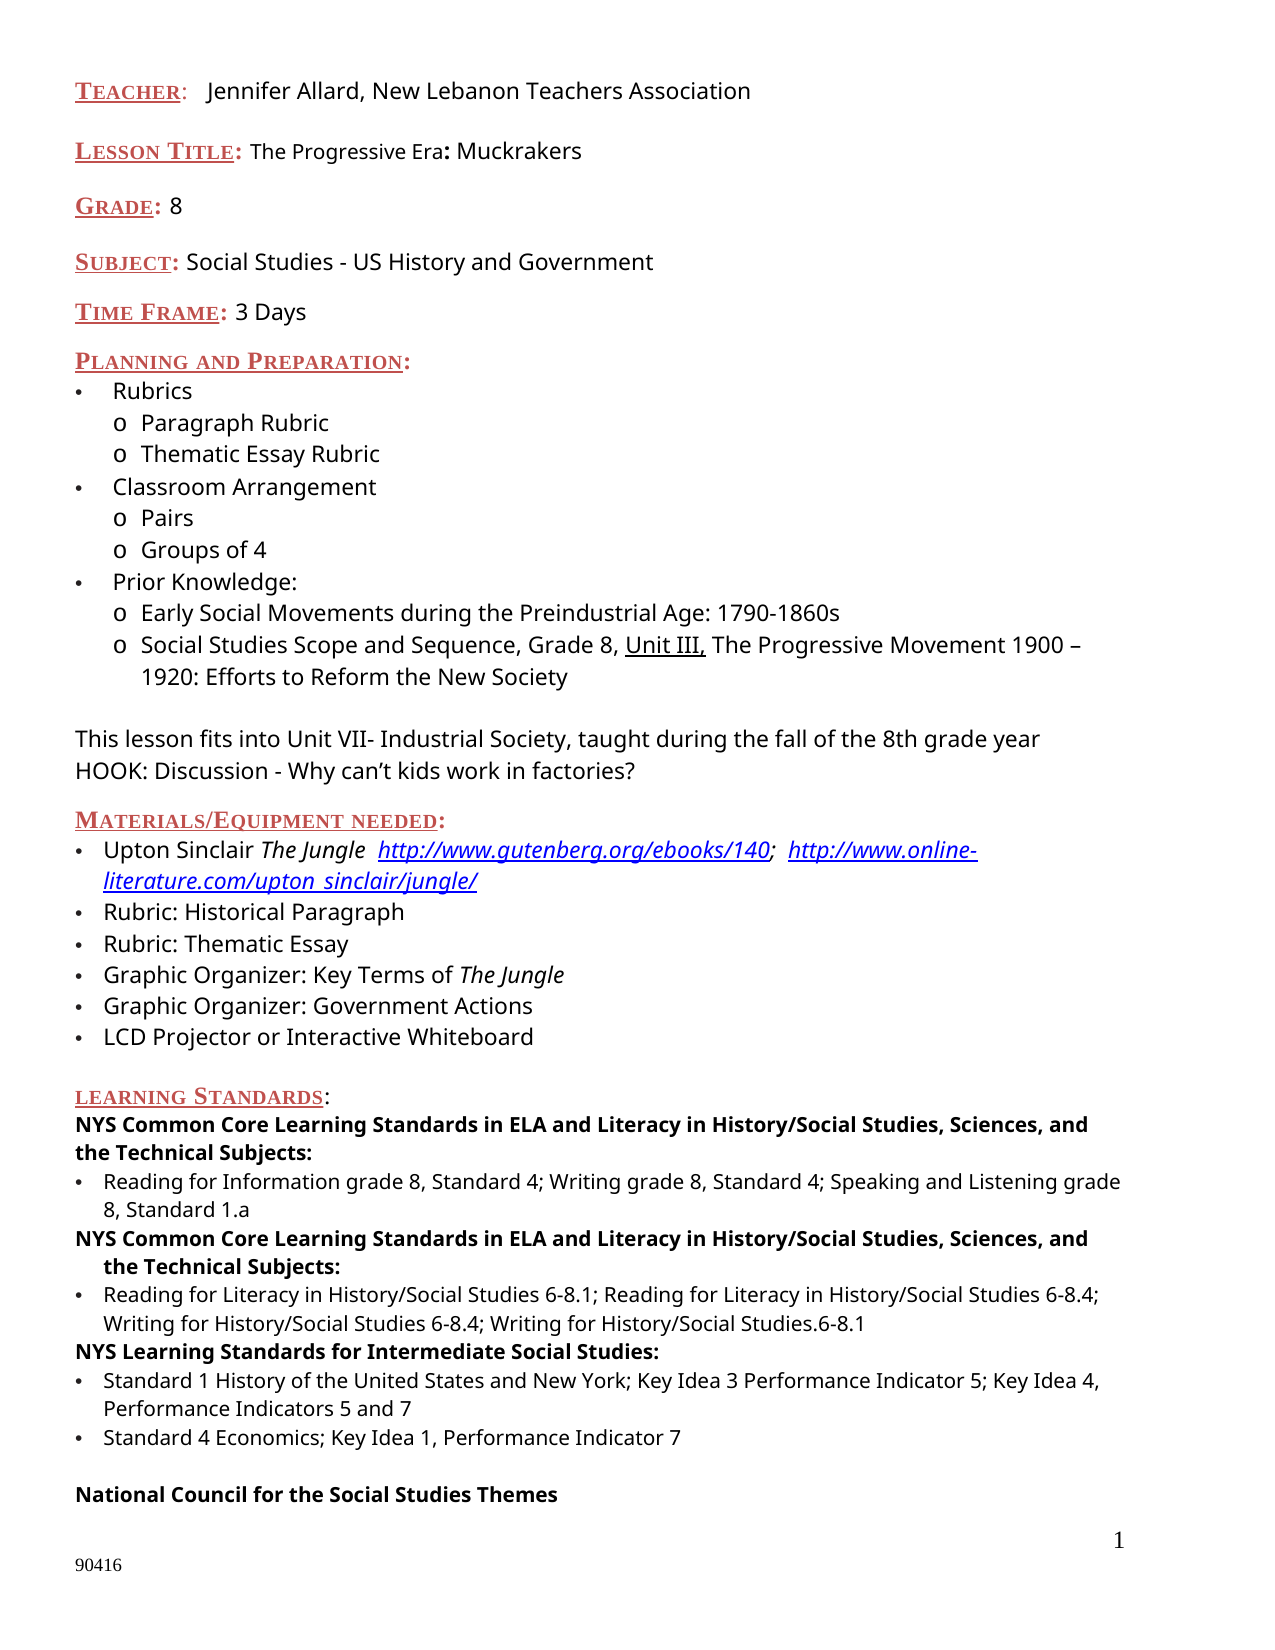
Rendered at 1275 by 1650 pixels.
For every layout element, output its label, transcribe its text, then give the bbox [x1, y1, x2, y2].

text Grade: 8 [75, 190, 1125, 222]
list Reading for Literacy in History/Social Studies 6-8.1; Reading for Literacy in History/Social Studies 6-8.4; Writing for History/Social Studies 6-8.4; Writing for History/Social Studies.6-8.1 [75, 1281, 1125, 1337]
text NYS Common Core Learning Standards in ELA and Literacy in History/Social Studies, Sciences, and the Technical Subjects: [75, 1110, 1125, 1167]
list This lesson fits into Unit VII- Industrial Society, taught during the fall of the 8th grade year [75, 723, 1125, 754]
list Social Studies Scope and Sequence, Grade 8, Unit III, The Progressive Movement 1900 – 1920: Efforts to Reform the New Society [112, 629, 1125, 692]
text Teacher: Jennifer Allard, New Lebanon Teachers Association [75, 75, 1125, 106]
text learning Standards: [75, 1081, 1125, 1110]
list Reading for Information grade 8, Standard 4; Writing grade 8, Standard 4; Speaking and Listening grade 8, Standard 1.a [75, 1167, 1125, 1224]
list Classroom Arrangement [75, 470, 1125, 502]
list LCD Projector or Interactive Whiteboard [75, 1021, 1125, 1052]
list Pairs [112, 502, 1125, 534]
text National Council for the Social Studies Themes [75, 1480, 1125, 1508]
text Planning and Preparation: [75, 346, 1125, 375]
text Time Frame: 3 Days [75, 296, 1125, 327]
list Paragraph Rubric [112, 406, 1125, 438]
list Thematic Essay Rubric [112, 438, 1125, 470]
list Standard 4 Economics; Key Idea 1, Performance Indicator 7 [75, 1423, 1125, 1451]
list Early Social Movements during the Preindustrial Age: 1790-1860s [112, 597, 1125, 629]
list Groups of 4 [112, 534, 1125, 566]
list Graphic Organizer: Key Terms of The Jungle [75, 959, 1125, 990]
list Upton Sinclair The Jungle http://www.gutenberg.org/ebooks/140; http://www.online-literature.com/upton_sinclair/jungle/ [75, 834, 1125, 896]
list Rubric: Historical Paragraph [75, 896, 1125, 927]
list Prior Knowledge: [75, 566, 1125, 597]
list HOOK: Discussion - Why can’t kids work in factories? [75, 754, 1125, 786]
list Rubric: Thematic Essay [75, 927, 1125, 959]
list Standard 1 History of the United States and New York; Key Idea 3 Performance Indicator 5; Key Idea 4, Performance Indicators 5 and 7 [75, 1366, 1125, 1423]
text NYS Learning Standards for Intermediate Social Studies: [75, 1337, 1125, 1366]
text NYS Common Core Learning Standards in ELA and Literacy in History/Social Studies, Sciences, and the Technical Subjects: [75, 1224, 1125, 1281]
text Subject: Social Studies - US History and Government [75, 246, 1125, 277]
list Rubrics [75, 375, 1125, 406]
text Materials/Equipment needed: [75, 805, 1125, 834]
text Lesson Title: The Progressive Era: Muckrakers [75, 135, 1125, 166]
list Graphic Organizer: Government Actions [75, 990, 1125, 1021]
